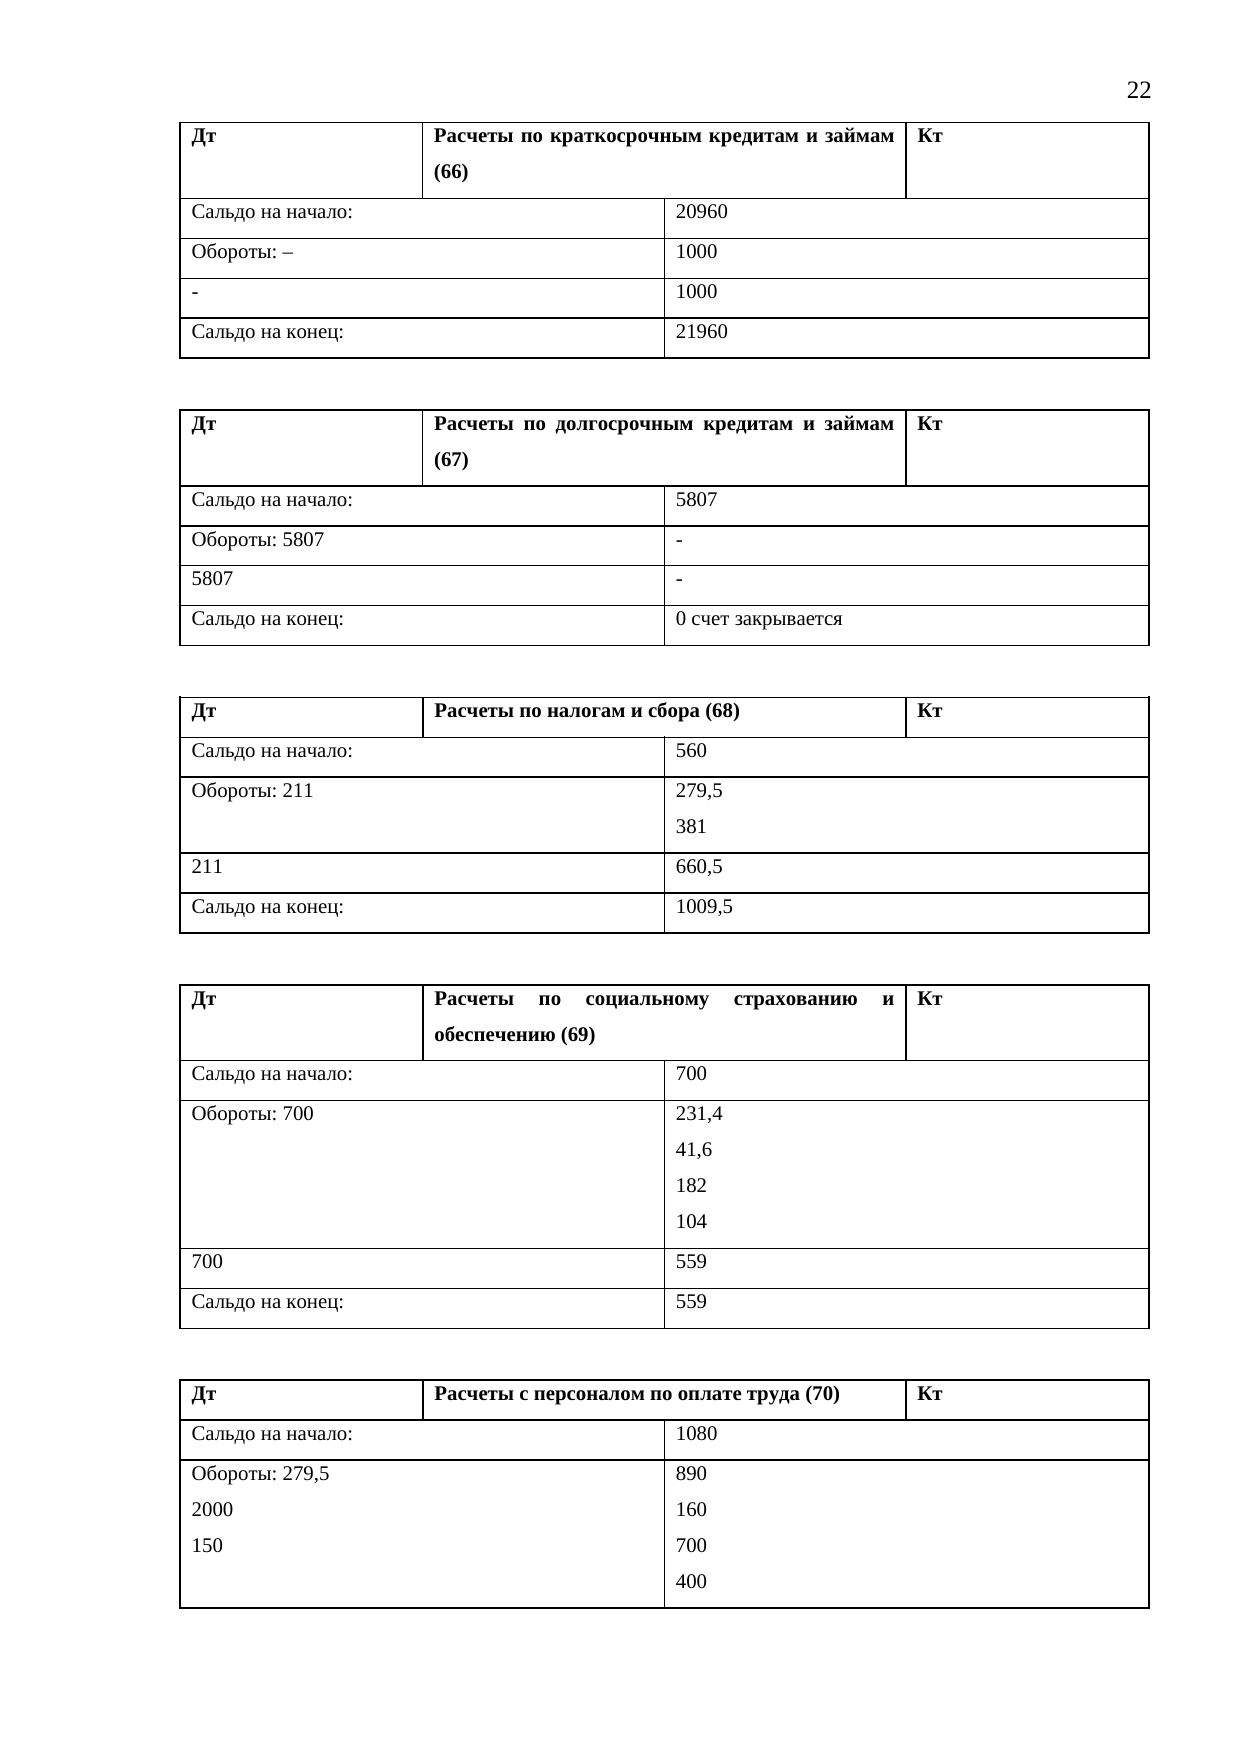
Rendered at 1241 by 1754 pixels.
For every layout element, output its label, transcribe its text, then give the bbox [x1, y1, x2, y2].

table_header Расчеты по социальному страхованию и обеспечению (69) [424, 986, 905, 1060]
table_header Дт [181, 411, 422, 485]
table_cell Обороты: 211 [181, 778, 664, 852]
table_header Расчеты по краткосрочным кредитам и займам (66) [423, 123, 905, 198]
table_cell Обороты: 700 [181, 1101, 664, 1248]
table_cell Обороты: 5807 [181, 527, 664, 565]
table_cell Сальдо на конец: [181, 319, 664, 357]
table_cell 279,5 381 [665, 778, 1148, 852]
table_header Кт [907, 1381, 1148, 1419]
table_cell 1000 [665, 279, 1148, 317]
table_cell 700 [181, 1249, 664, 1288]
table_header Кт [907, 698, 1148, 736]
table_cell 560 [665, 738, 1148, 776]
table_header Дт [181, 123, 422, 198]
table_header Расчеты по налогам и сбора (68) [424, 698, 905, 736]
table_header Дт [181, 986, 422, 1060]
table_cell 21960 [665, 319, 1148, 357]
table_header Дт [181, 1381, 422, 1419]
table_cell Обороты: – [181, 239, 664, 277]
table_cell Сальдо на начало: [181, 738, 664, 776]
table_cell Сальдо на начало: [181, 1061, 664, 1100]
table_header Дт [181, 698, 422, 736]
table_cell 20960 [665, 199, 1148, 237]
table_header Кт [907, 411, 1148, 485]
table_cell - [665, 527, 1148, 565]
table_cell Сальдо на конец: [181, 606, 664, 644]
table_header Расчеты по долгосрочным кредитам и займам (67) [423, 411, 905, 485]
table_cell - [181, 279, 664, 317]
table_cell Сальдо на начало: [181, 199, 664, 237]
table_cell Сальдо на конец: [181, 894, 664, 932]
table_cell 5807 [665, 487, 1148, 525]
table_header Расчеты с персоналом по оплате труда (70) [424, 1381, 905, 1419]
table_cell Обороты: 279,5 2000 150 [181, 1461, 664, 1607]
table_cell 559 [665, 1249, 1148, 1288]
table_header Кт [907, 986, 1148, 1060]
table_cell Сальдо на конец: [181, 1289, 664, 1327]
table_cell Сальдо на начало: [181, 1421, 664, 1459]
table_cell 0 счет закрывается [665, 606, 1148, 644]
table_cell - [665, 566, 1148, 605]
table_cell 5807 [181, 566, 664, 605]
table_header Кт [907, 123, 1148, 198]
table_cell 890 160 700 400 [665, 1461, 1148, 1607]
table_cell 1080 [665, 1421, 1148, 1459]
table_cell 211 [181, 854, 664, 892]
table_cell 1000 [665, 239, 1148, 277]
table_cell Сальдо на начало: [181, 487, 664, 525]
table_cell 231,4 41,6 182 104 [665, 1101, 1148, 1248]
table_cell 660,5 [665, 854, 1148, 892]
table_cell 1009,5 [665, 894, 1148, 932]
table_cell 700 [665, 1061, 1148, 1100]
table_cell 559 [665, 1289, 1148, 1327]
